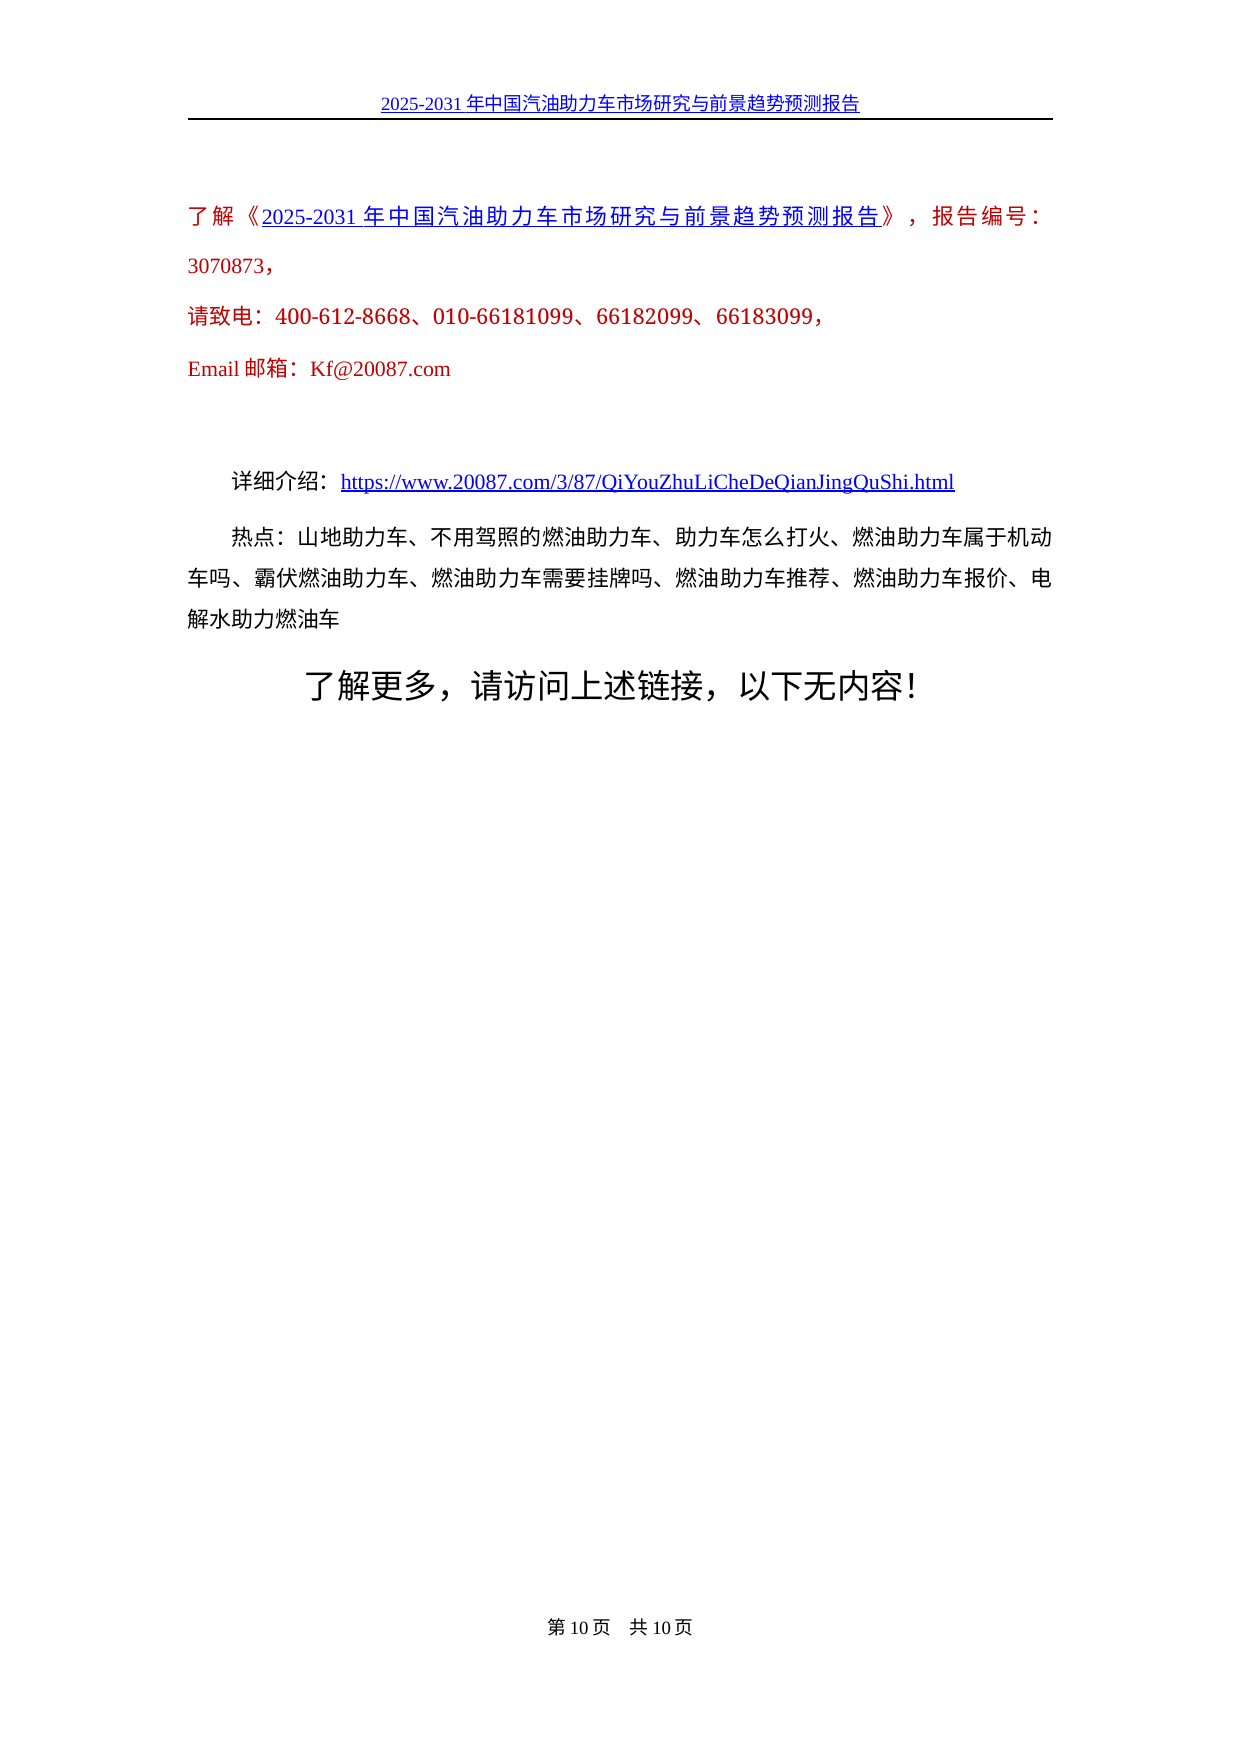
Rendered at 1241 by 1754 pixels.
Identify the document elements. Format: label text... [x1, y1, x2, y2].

text 热点：山地助力车、不用驾照的燃油助力车、助力车怎么打火、燃油助力车属于机动车吗、霸伏燃油助力车、燃油助力车需要挂牌吗、燃油助力车推荐、燃油助力车报价、电解水助力燃油车 [187, 520, 1053, 634]
text Email邮箱：Kf@20087.com [187, 350, 1053, 383]
title 了解更多，请访问上述链接，以下无内容！ [187, 651, 1053, 716]
text 详细介绍：https://www.20087.com/3/87/QiYouZhuLiCheDeQianJingQuShi.html [187, 463, 1053, 496]
text 请致电：400-612-8668、010-66181099、66182099、66183099， [187, 299, 1053, 331]
text 了解《2025-2031年中国汽油助力车市场研究与前景趋势预测报告》，报告编号：3070873， [187, 198, 1053, 280]
